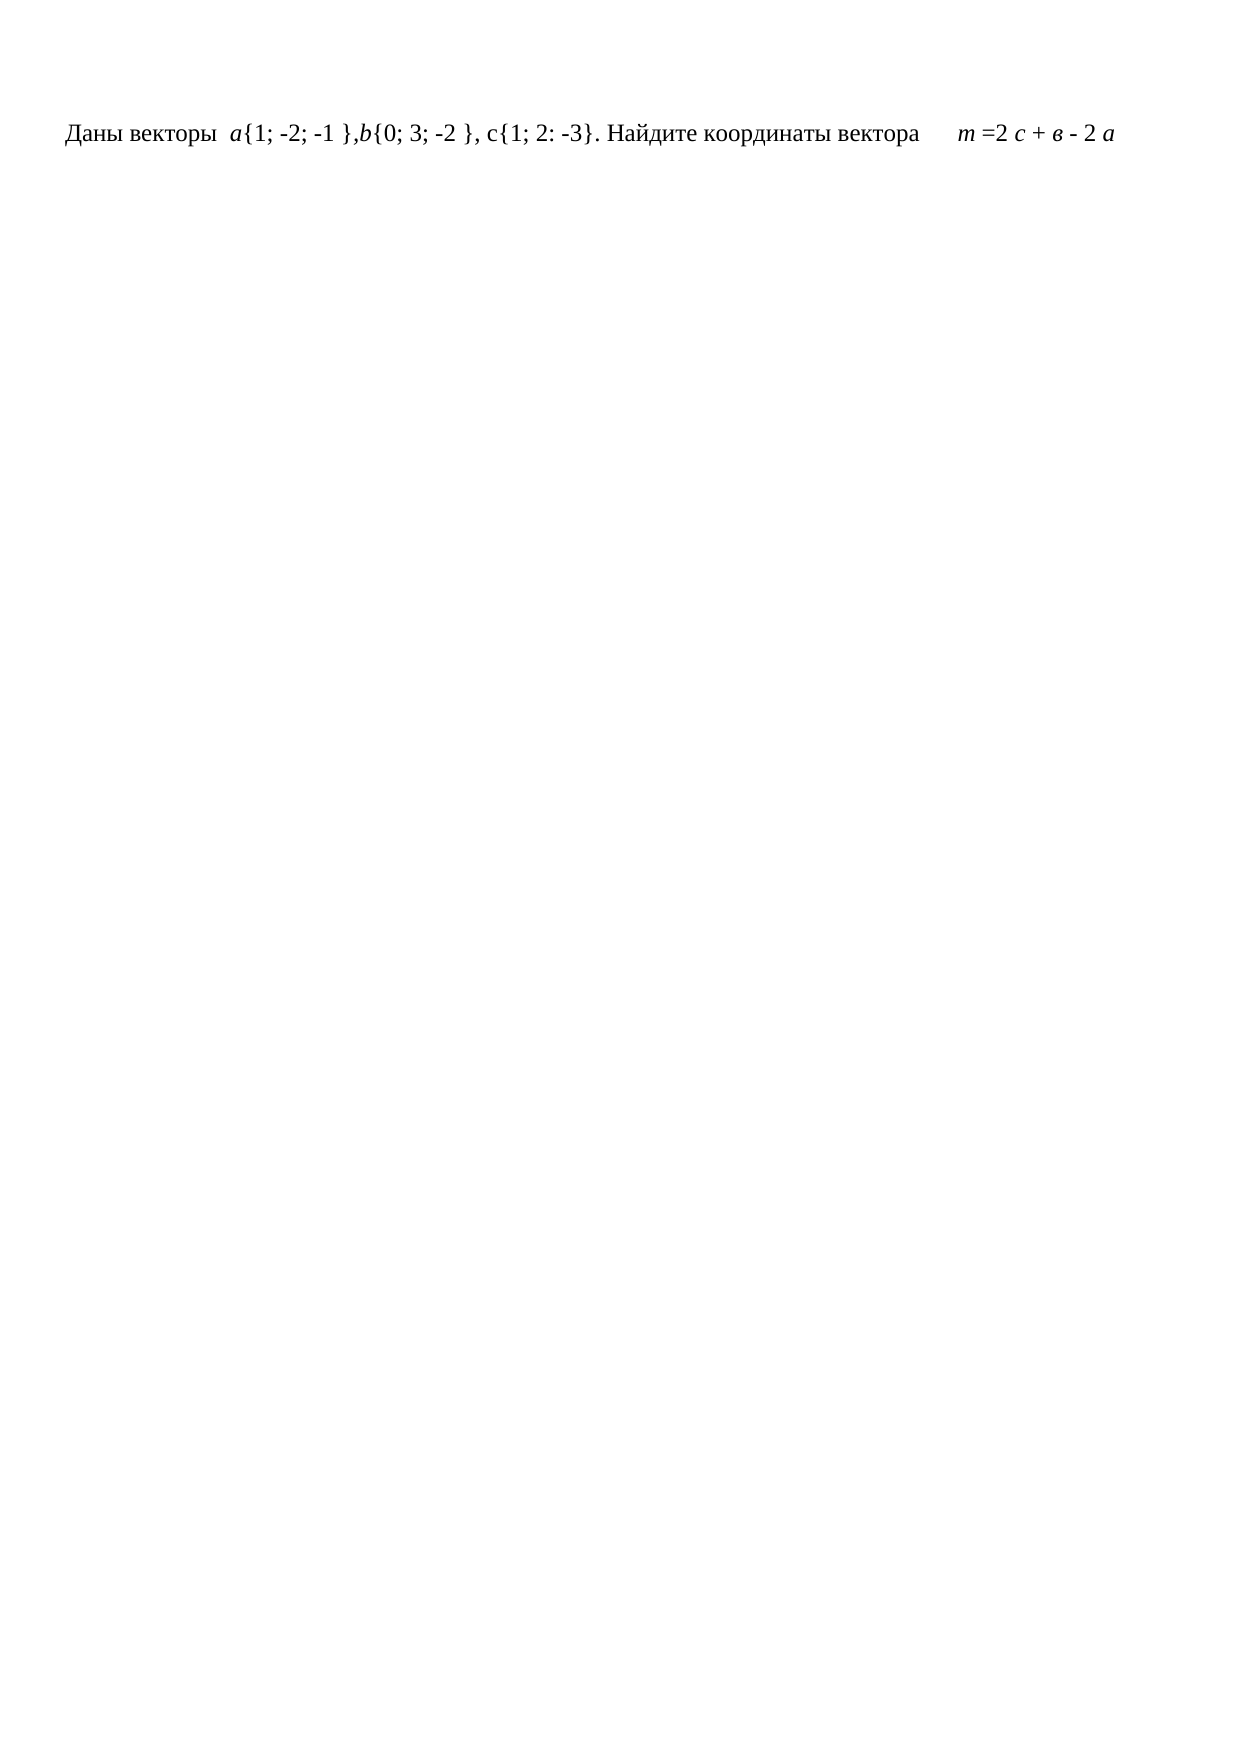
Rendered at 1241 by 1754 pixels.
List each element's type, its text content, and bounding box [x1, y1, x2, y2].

text Даны векторы а{1; -2; -1 },b{0; 3; -2 }, c{1; 2: -3}. Найдите координаты вектора m =2 с + в - 2 а [65, 118, 1152, 147]
